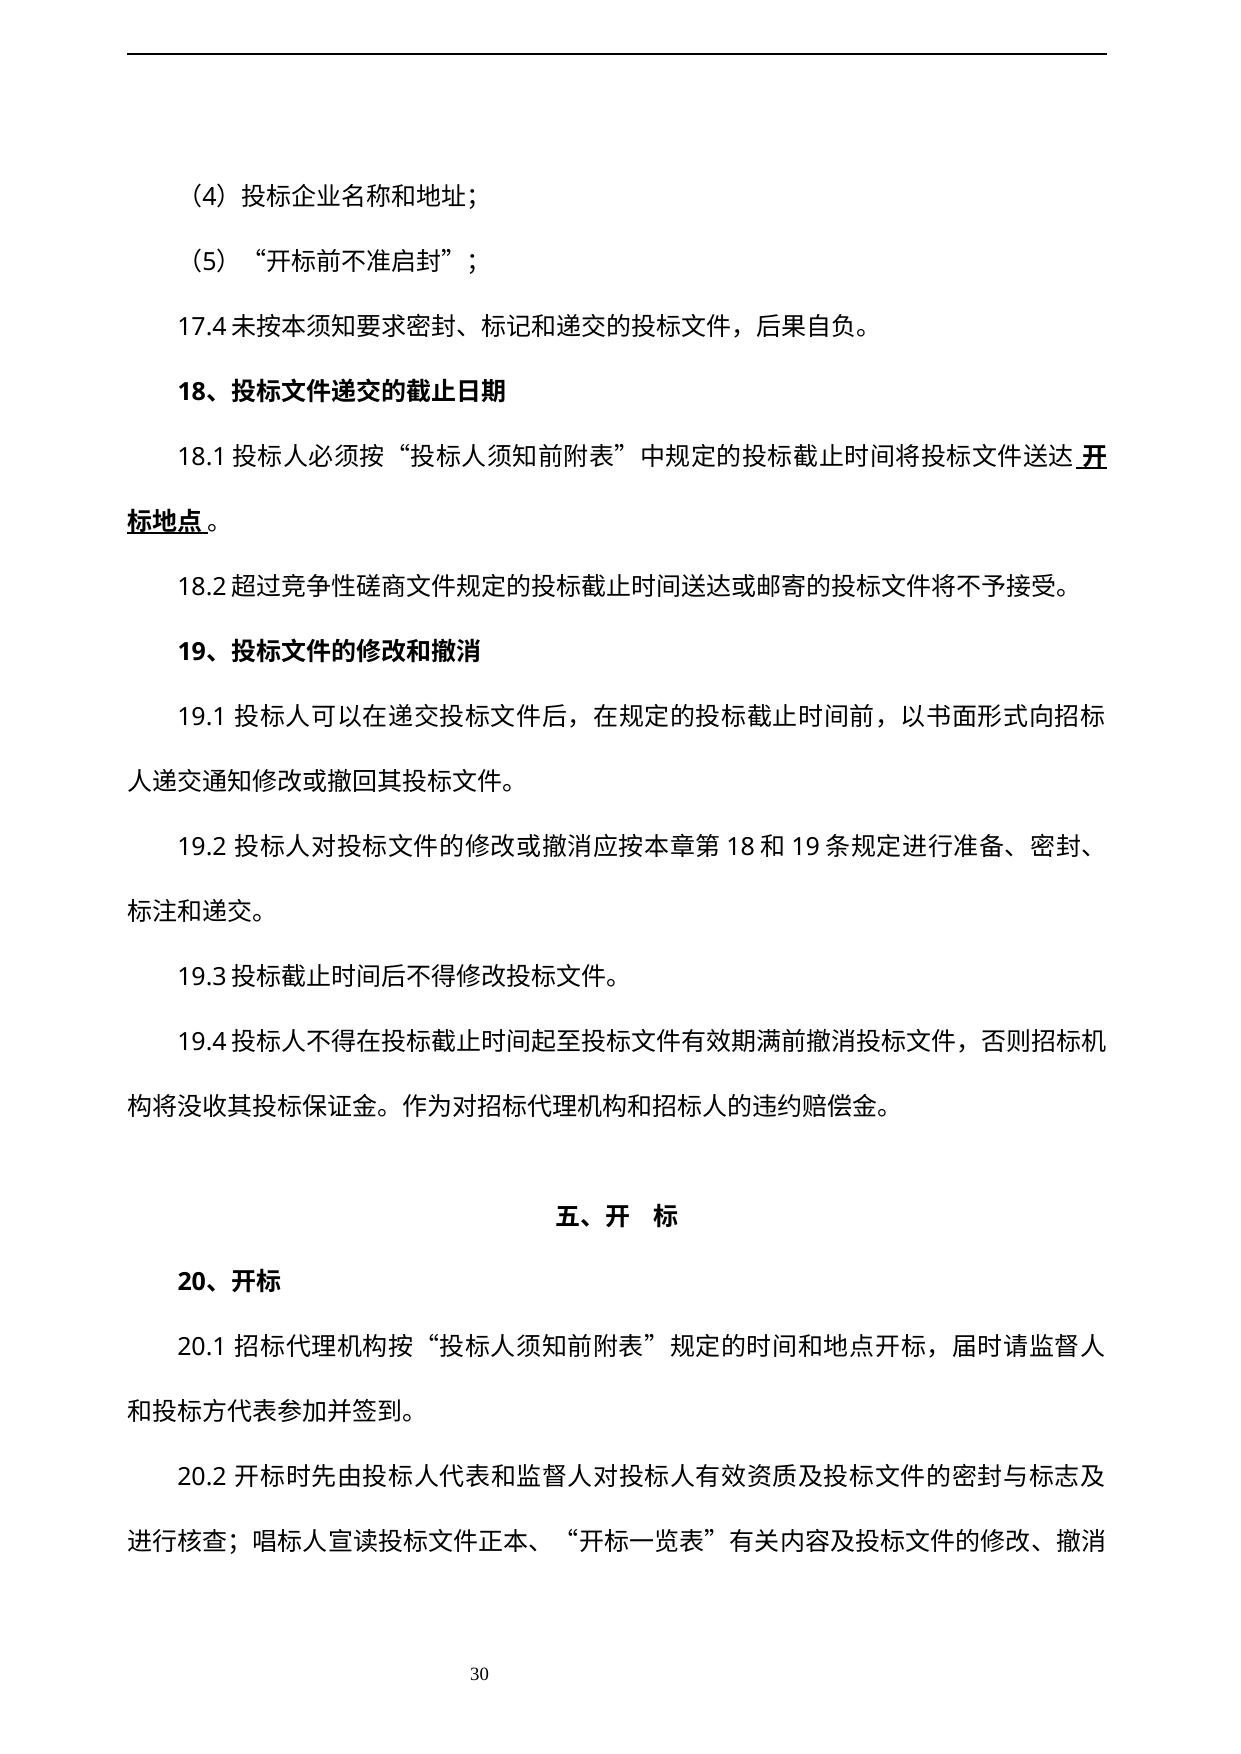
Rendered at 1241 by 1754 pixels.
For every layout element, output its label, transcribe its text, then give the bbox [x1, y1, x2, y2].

text 19.3投标截止时间后不得修改投标文件。 [127, 942, 1107, 1007]
text 五、开 标 [127, 1182, 1107, 1247]
text 18、投标文件递交的截止日期 [127, 357, 1107, 422]
text 19.4投标人不得在投标截止时间起至投标文件有效期满前撤消投标文件，否则招标机构将没收其投标保证金。作为对招标代理机构和招标人的违约赔偿金。 [127, 1007, 1107, 1137]
text 20.1 招标代理机构按“投标人须知前附表”规定的时间和地点开标，届时请监督人和投标方代表参加并签到。 [127, 1312, 1107, 1442]
text （5）“开标前不准启封”； [127, 227, 1107, 292]
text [127, 1442, 1107, 1572]
text 18.1投标人必须按“投标人须知前附表”中规定的投标截止时间将投标文件送达 开标地点 。 [127, 422, 1107, 552]
text 19.1 投标人可以在递交投标文件后，在规定的投标截止时间前，以书面形式向招标人递交通知修改或撤回其投标文件。 [127, 682, 1107, 812]
text 17.4未按本须知要求密封、标记和递交的投标文件，后果自负。 [127, 292, 1107, 357]
text （4）投标企业名称和地址； [127, 162, 1107, 227]
text 18.2超过竞争性磋商文件规定的投标截止时间送达或邮寄的投标文件将不予接受。 [127, 552, 1107, 617]
text 20、开标 [127, 1247, 1107, 1312]
text 19、投标文件的修改和撤消 [127, 617, 1107, 682]
text 19.2 投标人对投标文件的修改或撤消应按本章第18和19条规定进行准备、密封、标注和递交。 [127, 812, 1107, 942]
